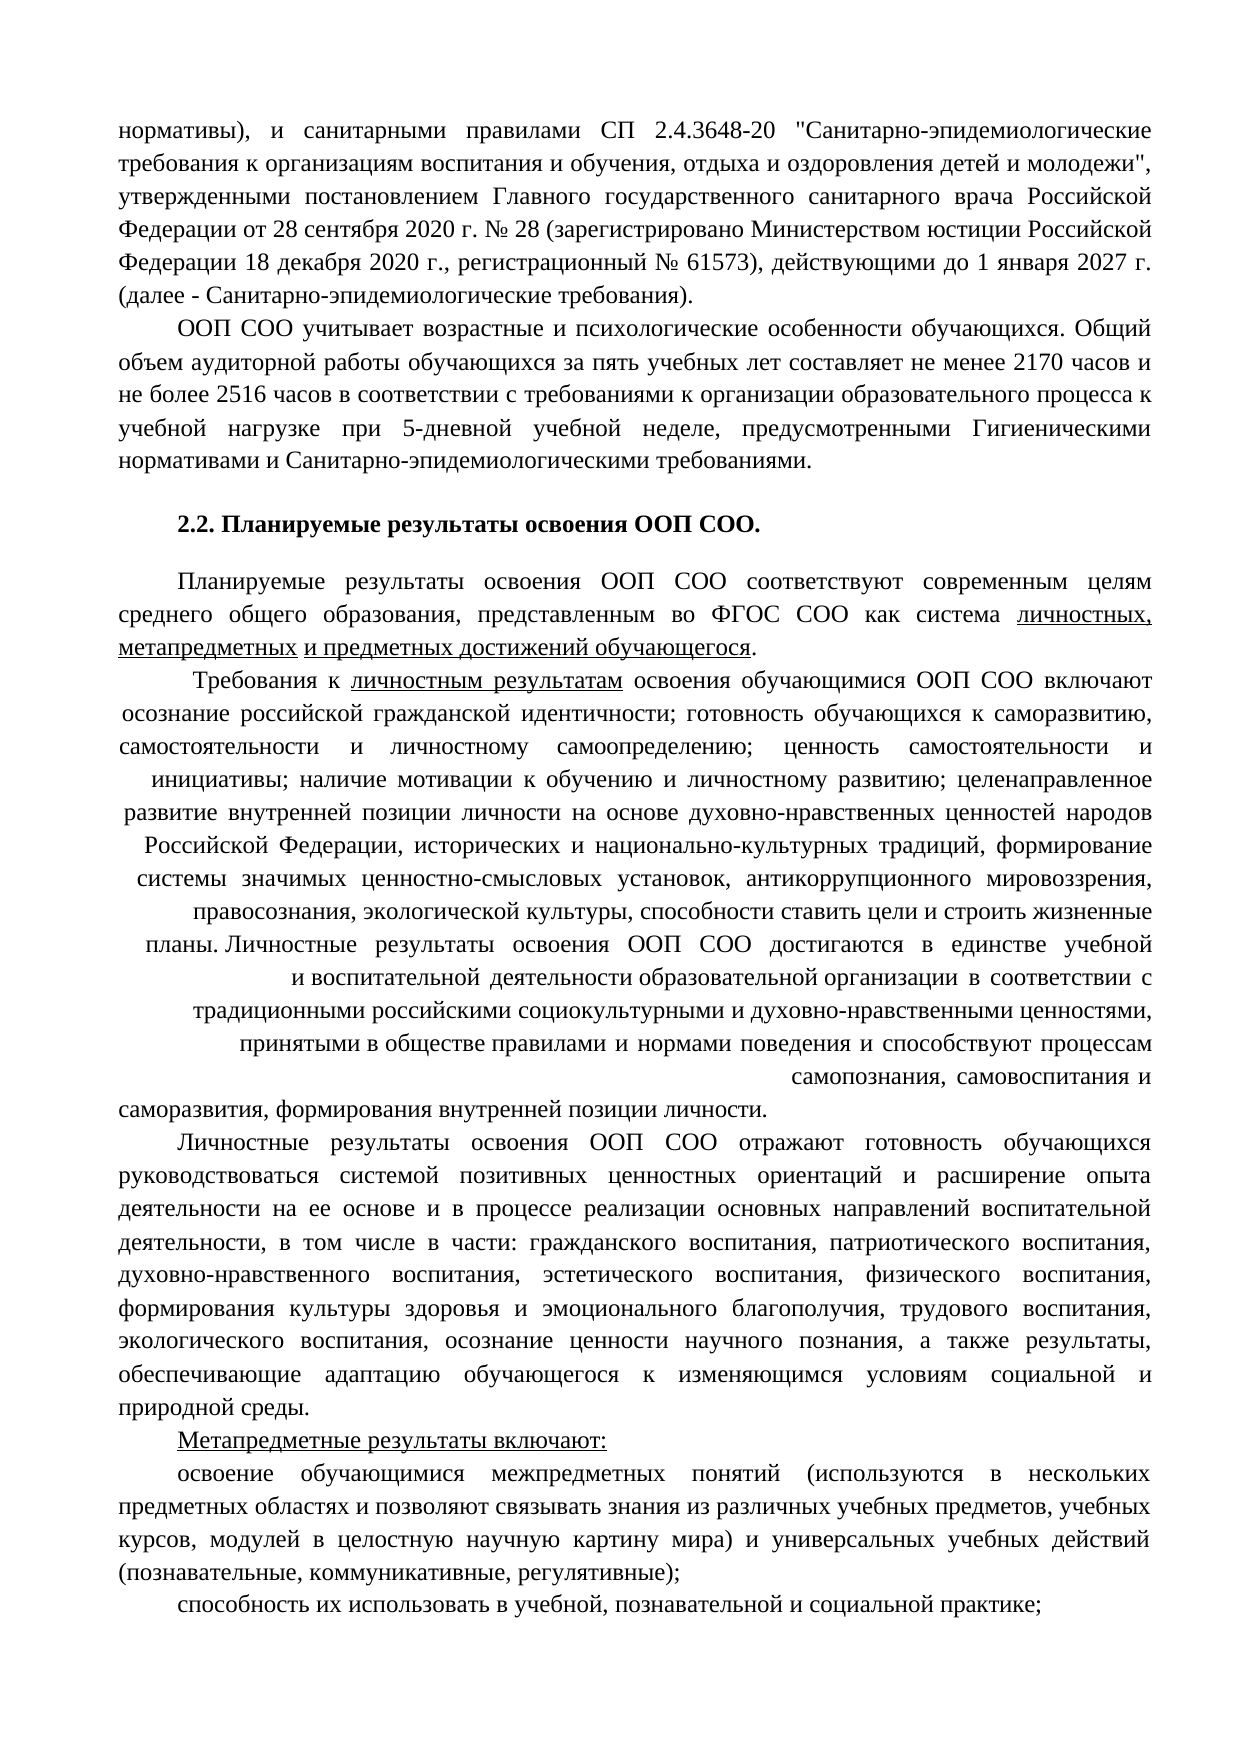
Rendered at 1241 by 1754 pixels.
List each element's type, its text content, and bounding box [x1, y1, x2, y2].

text Требования к личностным результатам освоения обучающимися ООП СОО включают осознание российской гражданской идентичности; готовность обучающихся к саморазвитию, самостоятельности и личностному самоопределению; ценность самостоятельности и инициативы; наличие мотивации к обучению и личностному развитию; целенаправленное развитие внутренней позиции личности на основе духовно-нравственных ценностей народов Российской Федерации, исторических и национально-культурных традиций, формирование системы значимых ценностно-смысловых установок, антикоррупционного мировоззрения, правосознания, экологической культуры, способности ставить цели и строить жизненные планы. Личностные результаты освоения ООП СОО достигаются в единстве учебной и воспитательной деятельности образовательной организации в соответствии с традиционными российскими социокультурными и духовно-нравственными ценностями, принятыми в обществе правилами и нормами поведения и способствуют процессам самопознания, самовоспитания и [118, 665, 1152, 1090]
text саморазвития, формирования внутренней позиции личности. [118, 1094, 1223, 1123]
text Планируемые результаты освоения ООП СОО соответствуют современным целям среднего общего образования, представленным во ФГОС СОО как система личностных, метапредметных и предметных достижений обучающегося. [118, 566, 1152, 661]
subtitle Планируемые результаты освоения ООП СОО. [177, 509, 1223, 538]
text способность их использовать в учебной, познавательной и социальной практике; [177, 1590, 1223, 1618]
text нормативы), и санитарными правилами СП 2.4.3648-20 "Санитарно-эпидемиологические требования к организациям воспитания и обучения, отдыха и оздоровления детей и молодежи", утвержденными постановлением Главного государственного санитарного врача Российской Федерации от 28 сентября 2020 г. № 28 (зарегистрировано Министерством юстиции Российской Федерации 18 декабря 2020 г., регистрационный № 61573), действующими до 1 января 2027 г. (далее - Санитарно-эпидемиологические требования). [118, 115, 1152, 309]
text ООП СОО учитывает возрастные и психологические особенности обучающихся. Общий объем аудиторной работы обучающихся за пять учебных лет составляет не менее 2170 часов и не более 2516 часов в соответствии с требованиями к организации образовательного процесса к учебной нагрузке при 5-дневной учебной неделе, предусмотренными Гигиеническими нормативами и Санитарно-эпидемиологическими требованиями. [118, 313, 1152, 474]
text Личностные результаты освоения ООП СОО отражают готовность обучающихся руководствоваться системой позитивных ценностных ориентаций и расширение опыта деятельности на ее основе и в процессе реализации основных направлений воспитательной деятельности, в том числе в части: гражданского воспитания, патриотического воспитания, духовно-нравственного воспитания, эстетического воспитания, физического воспитания, формирования культуры здоровья и эмоционального благополучия, трудового воспитания, экологического воспитания, осознание ценности научного познания, а также результаты, обеспечивающие адаптацию обучающегося к изменяющимся условиям социальной и природной среды. [118, 1127, 1152, 1420]
text Метапредметные результаты включают: [177, 1425, 1223, 1453]
text освоение обучающимися межпредметных понятий (используются в нескольких предметных областях и позволяют связывать знания из различных учебных предметов, учебных курсов, модулей в целостную научную картину мира) и универсальных учебных действий (познавательные, коммуникативные, регулятивные); [118, 1458, 1151, 1586]
